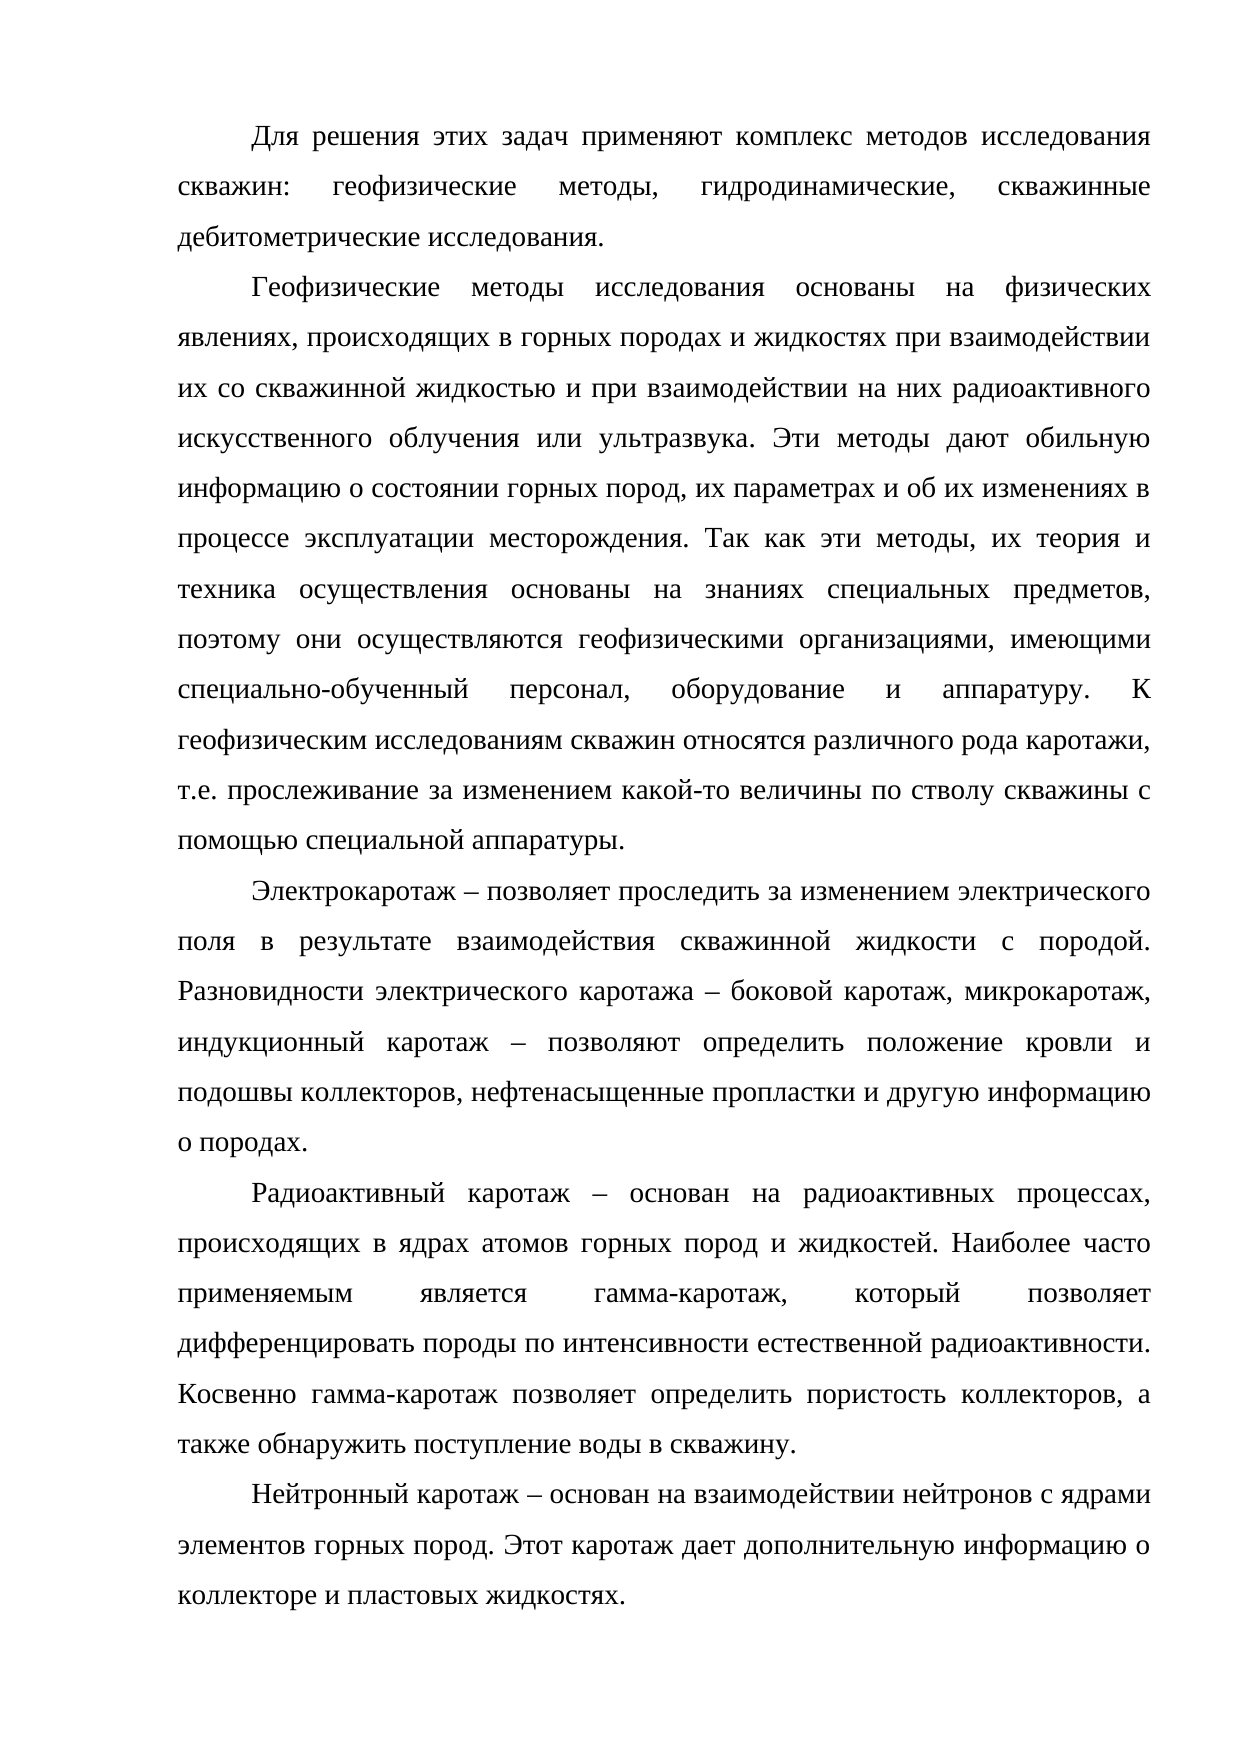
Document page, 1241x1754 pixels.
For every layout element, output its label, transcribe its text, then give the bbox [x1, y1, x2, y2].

text Геофизические методы исследования основаны на физических явлениях, происходящих в горных породах и жидкостях при взаимодействии их со скважинной жидкостью и при взаимодействии на них радиоактивного искусственного облучения или ультразвука. Эти методы дают обильную информацию о состоянии горных пород, их параметрах и об их изменениях в процессе эксплуатации месторождения. Так как эти методы, их теория и техника осуществления основаны на знаниях специальных предметов, поэтому они осуществляются геофизическими организациями, имеющими специально-обученный персонал, оборудование и аппаратуру. К геофизическим исследованиям скважин относятся различного рода каротажи, т.е. прослеживание за изменением какой-то величины по стволу скважины с помощью специальной аппаратуры. [177, 269, 1152, 856]
text Радиоактивный каротаж – основан на радиоактивных процессах, происходящих в ядрах атомов горных пород и жидкостей. Наиболее часто применяемым является гамма-каротаж, который позволяет дифференцировать породы по интенсивности естественной радиоактивности. Косвенно гамма-каротаж позволяет определить пористость коллекторов, а также обнаружить поступление воды в скважину. [177, 1175, 1152, 1460]
text Для решения этих задач применяют комплекс методов исследования скважин: геофизические методы, гидродинамические, скважинные дебитометрические исследования. [177, 118, 1152, 252]
text Нейтронный каротаж – основан на взаимодействии нейтронов с ядрами элементов горных пород. Этот каротаж дает дополнительную информацию о коллекторе и пластовых жидкостях. [177, 1477, 1152, 1611]
text Электрокаротаж – позволяет проследить за изменением электрического поля в результате взаимодействия скважинной жидкости с породой. Разновидности электрического каротажа – боковой каротаж, микрокаротаж, индукционный каротаж – позволяют определить положение кровли и подошвы коллекторов, нефтенасыщенные пропластки и другую информацию о породах. [177, 873, 1152, 1158]
